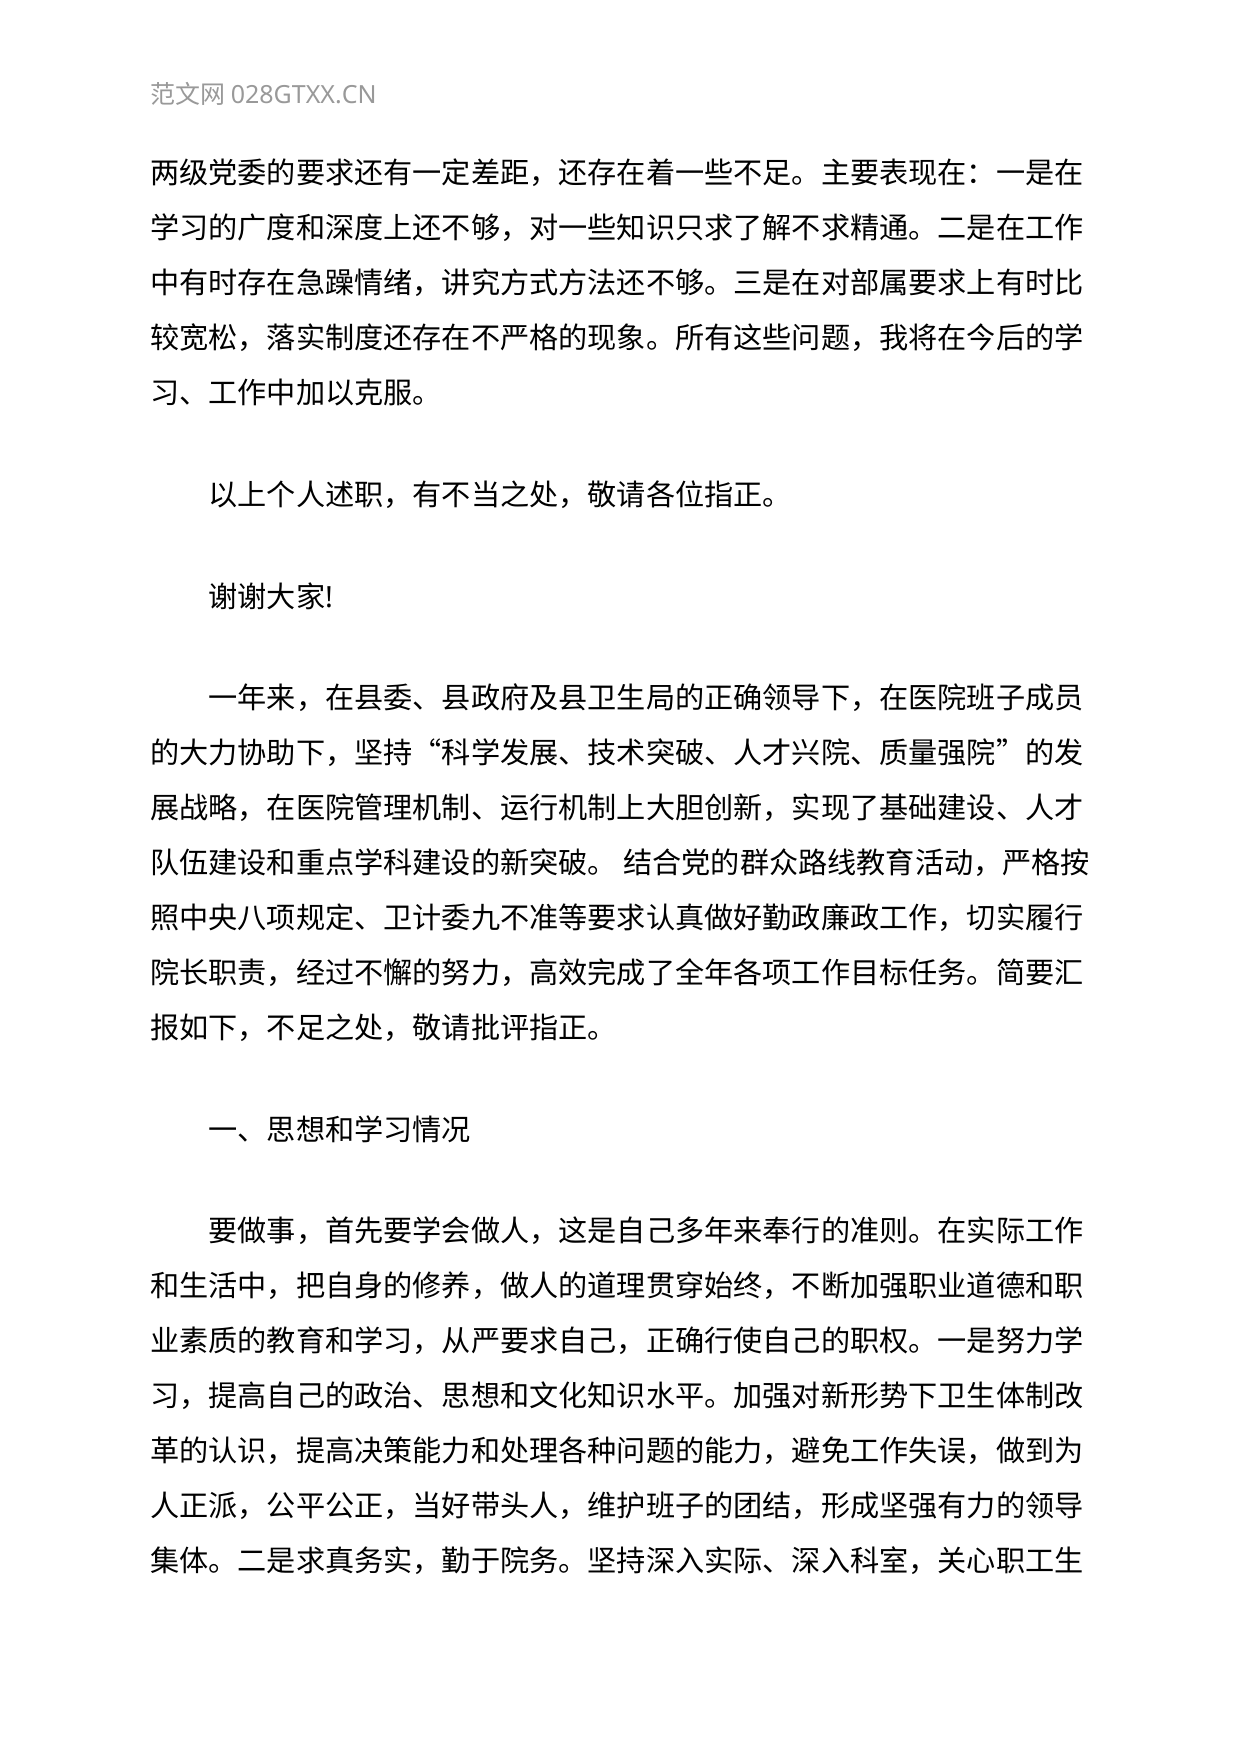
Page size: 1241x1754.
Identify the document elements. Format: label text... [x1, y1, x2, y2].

text 以上个人述职，有不当之处，敬请各位指正。 [150, 471, 1090, 514]
text 一年来，在县委、县政府及县卫生局的正确领导下，在医院班子成员的大力协助下，坚持“科学发展、技术突破、人才兴院、质量强院”的发展战略，在医院管理机制、运行机制上大胆创新，实现了基础建设、人才队伍建设和重点学科建设的新突破。 结合党的群众路线教育活动，严格按照中央八项规定、卫计委九不准等要求认真做好勤政廉政工作，切实履行院长职责，经过不懈的努力，高效完成了全年各项工作目标任务。简要汇报如下，不足之处，敬请批评指正。 [150, 675, 1090, 1047]
text 谢谢大家! [150, 573, 1090, 616]
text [150, 150, 1090, 412]
text 一、思想和学习情况 [150, 1106, 1090, 1148]
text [150, 1208, 1090, 1580]
